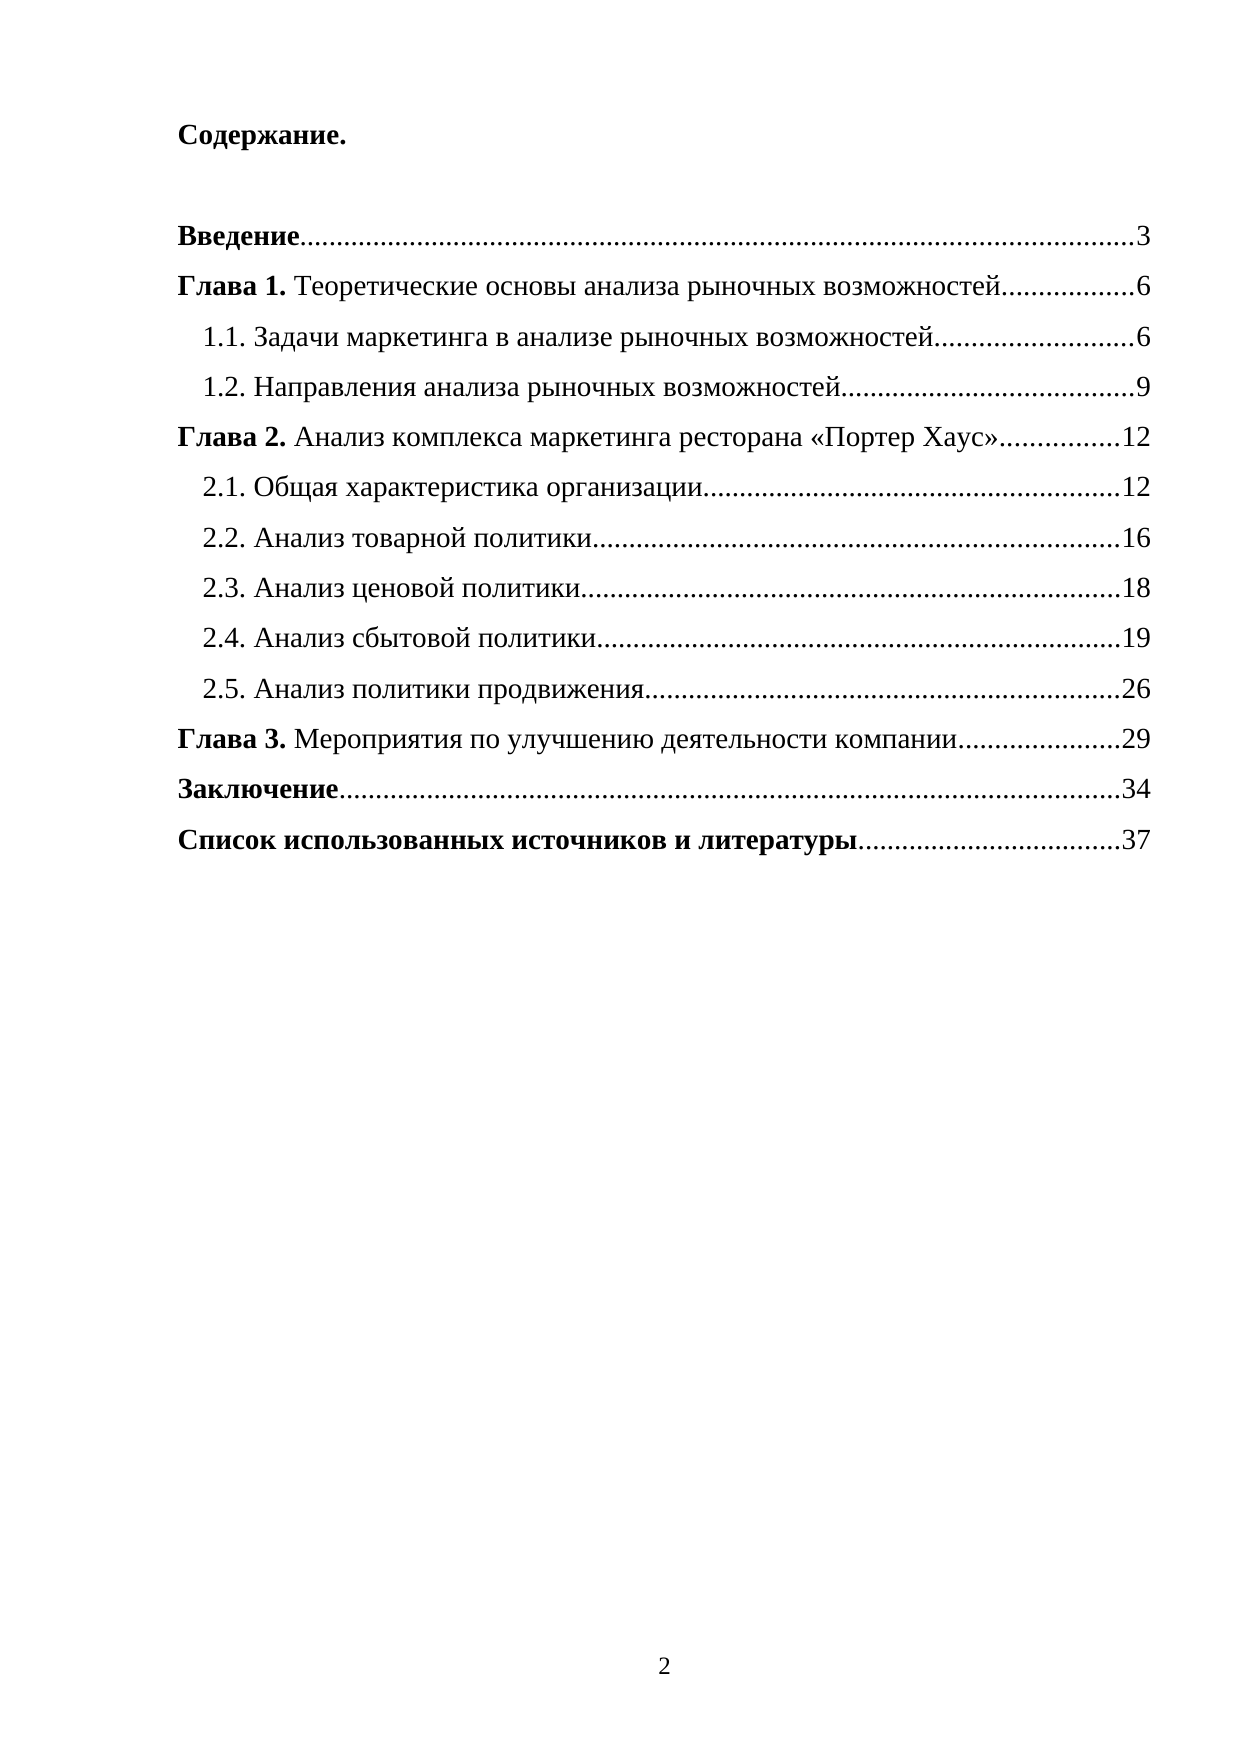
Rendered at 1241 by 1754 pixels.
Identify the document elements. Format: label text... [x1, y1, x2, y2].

text Содержание. [177, 117, 1152, 151]
text 2.3. Анализ ценовой политики 18 [202, 570, 1152, 604]
text Глава 1. Теоретические основы анализа рыночных возможностей 6 [177, 268, 1152, 302]
text 2.5. Анализ политики продвижения 26 [202, 671, 1152, 704]
text 1.2. Направления анализа рыночных возможностей 9 [202, 369, 1152, 402]
text Заключение 34 [177, 771, 1152, 805]
text Глава 3. Мероприятия по улучшению деятельности компании 29 [177, 721, 1152, 755]
text 2.1. Общая характеристика организации 12 [202, 469, 1152, 503]
text Глава 2. Анализ комплекса маркетинга ресторана «Портер Хаус» 12 [177, 419, 1152, 453]
text Список использованных источников и литературы 37 [177, 822, 1152, 855]
text Введение 3 [177, 218, 1152, 252]
text 1.1. Задачи маркетинга в анализе рыночных возможностей 6 [202, 319, 1152, 352]
text 2.4. Анализ сбытовой политики 19 [202, 621, 1152, 654]
text 2.2. Анализ товарной политики 16 [202, 520, 1152, 553]
